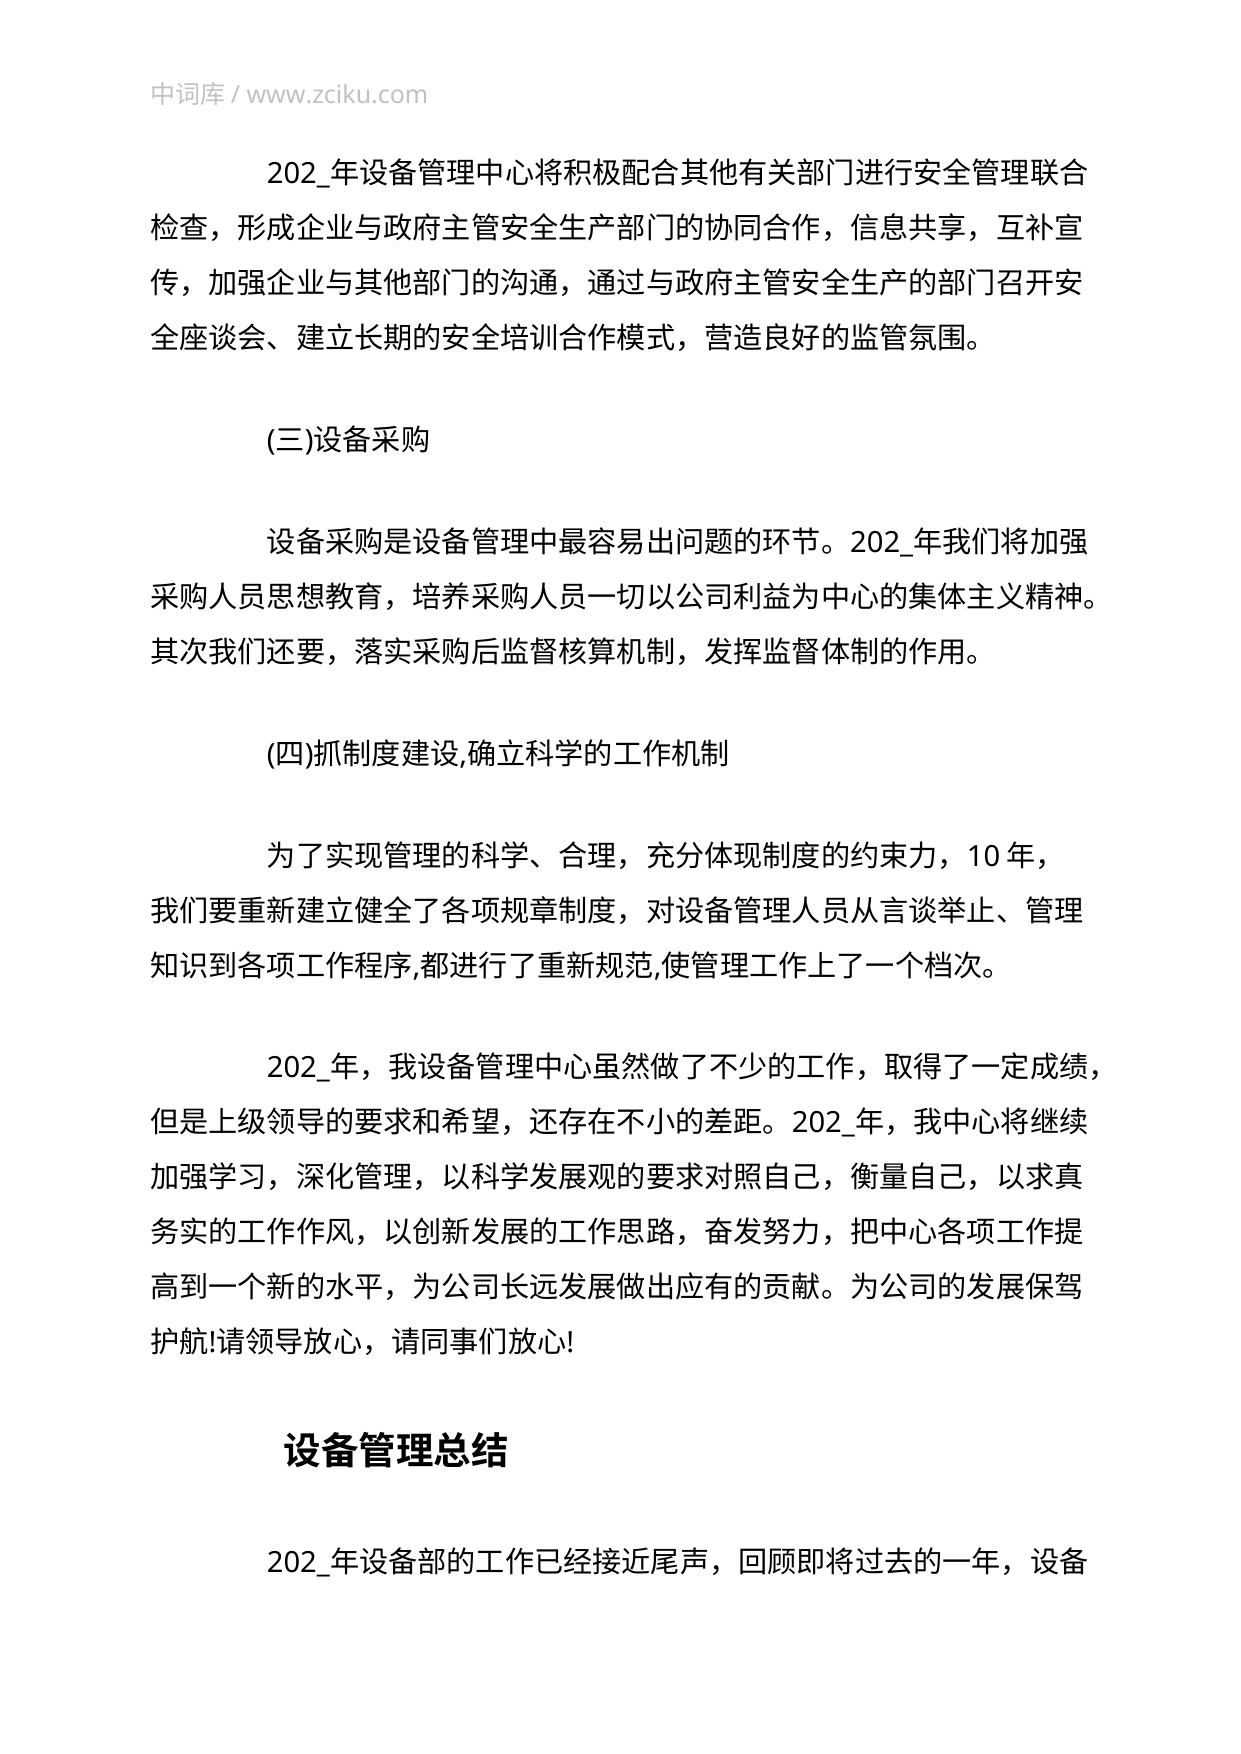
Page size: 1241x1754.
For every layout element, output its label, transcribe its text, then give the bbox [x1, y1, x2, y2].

text 设备管理总结 [150, 1421, 1090, 1475]
text 202_年设备管理中心将积极配合其他有关部门进行安全管理联合检查，形成企业与政府主管安全生产部门的协同合作，信息共享，互补宣传，加强企业与其他部门的沟通，通过与政府主管安全生产的部门召开安全座谈会、建立长期的安全培训合作模式，营造良好的监管氛围。 [150, 150, 1090, 357]
text (四)抓制度建设,确立科学的工作机制 [150, 730, 1090, 773]
text (三)设备采购 [150, 417, 1090, 459]
text 为了实现管理的科学、合理，充分体现制度的约束力，10年，我们要重新建立健全了各项规章制度，对设备管理人员从言谈举止、管理知识到各项工作程序,都进行了重新规范,使管理工作上了一个档次。 [150, 832, 1090, 984]
text 202_年，我设备管理中心虽然做了不少的工作，取得了一定成绩，但是上级领导的要求和希望，还存在不小的差距。202_年，我中心将继续加强学习，深化管理，以科学发展观的要求对照自己，衡量自己，以求真务实的工作作风，以创新发展的工作思路，奋发努力，把中心各项工作提高到一个新的水平，为公司长远发展做出应有的贡献。为公司的发展保驾护航!请领导放心，请同事们放心! [150, 1044, 1090, 1361]
text 设备采购是设备管理中最容易出问题的环节。202_年我们将加强采购人员思想教育，培养采购人员一切以公司利益为中心的集体主义精神。其次我们还要，落实采购后监督核算机制，发挥监督体制的作用。 [150, 518, 1090, 671]
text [150, 1538, 1090, 1581]
